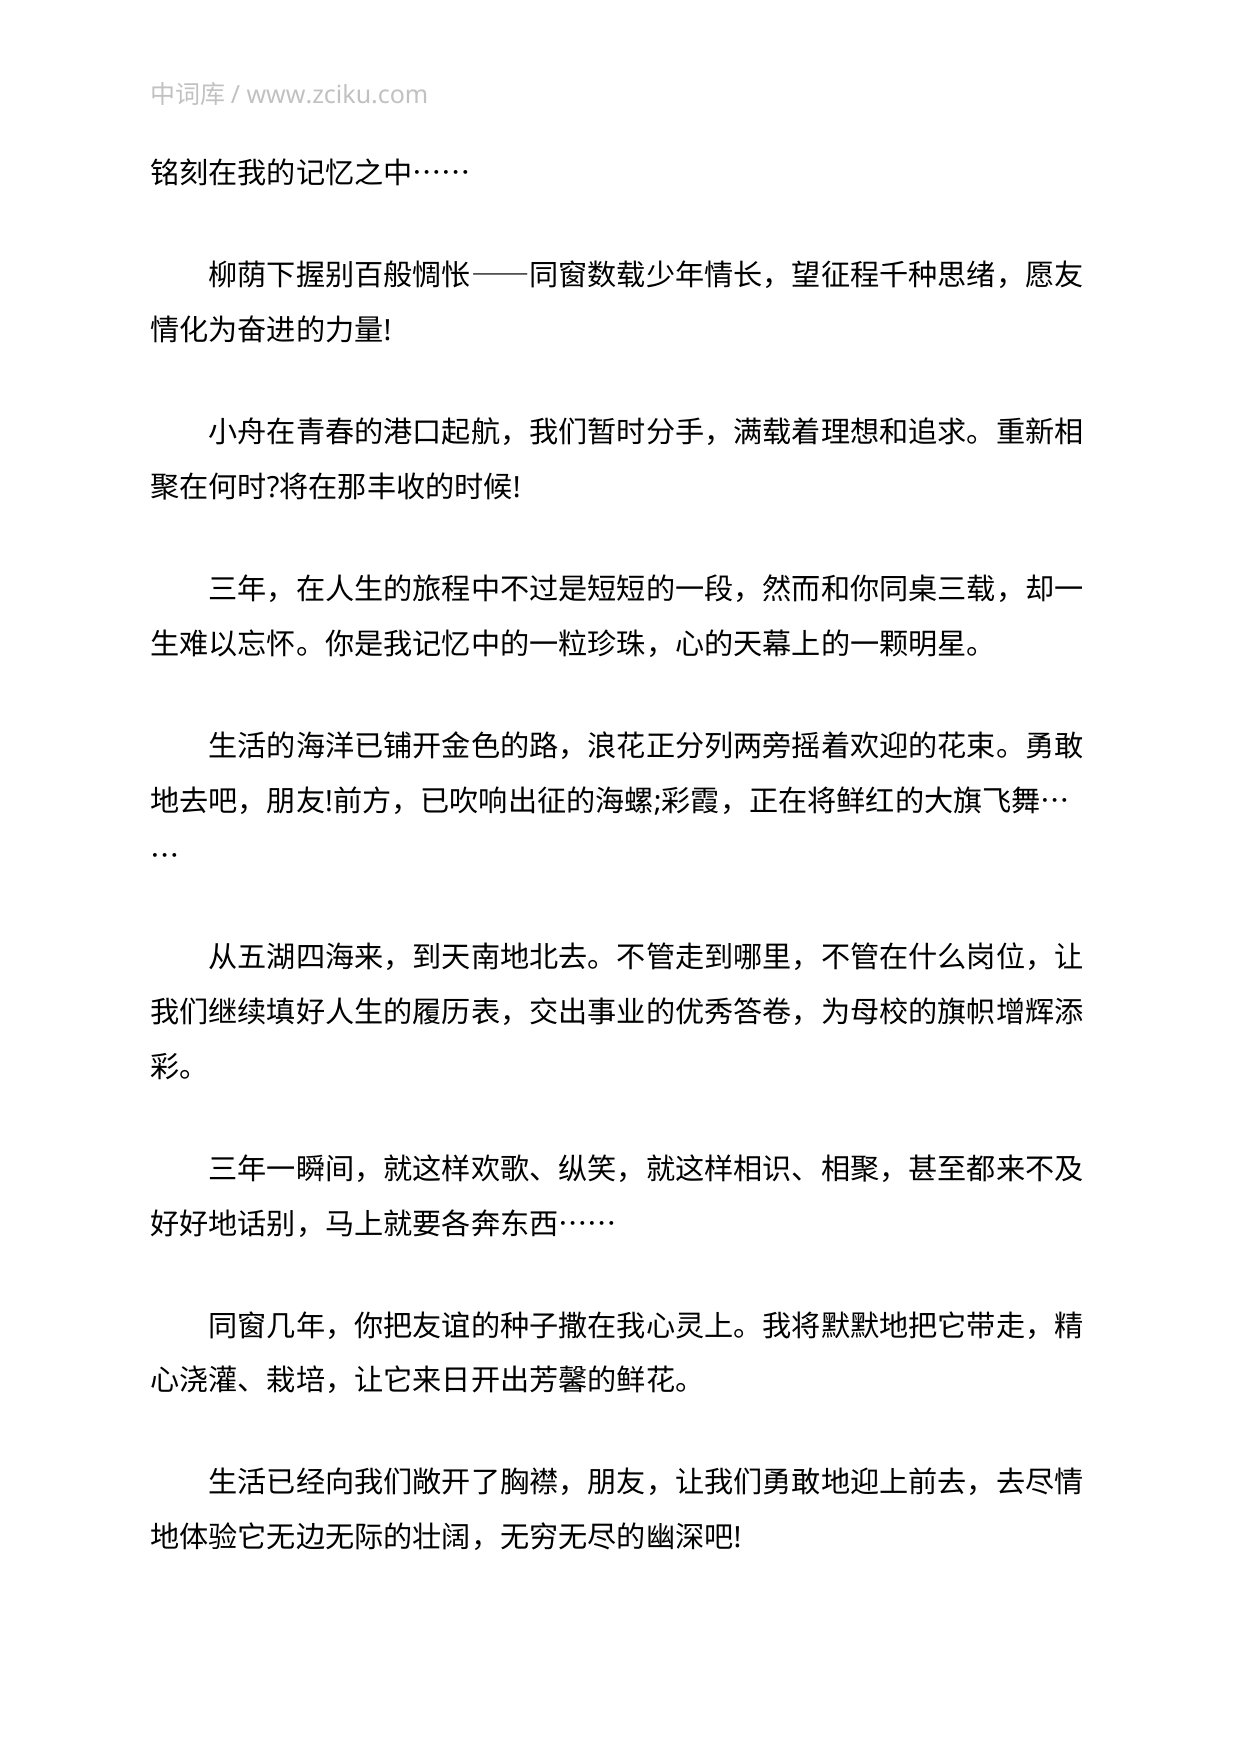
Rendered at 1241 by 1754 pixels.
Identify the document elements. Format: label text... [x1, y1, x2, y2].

text 三年一瞬间，就这样欢歌、纵笑，就这样相识、相聚，甚至都来不及好好地话别，马上就要各奔东西…… [150, 1145, 1090, 1243]
text 从五湖四海来，到天南地北去。不管走到哪里，不管在什么岗位，让我们继续填好人生的履历表，交出事业的优秀答卷，为母校的旗帜增辉添彩。 [150, 934, 1090, 1086]
text 三年，在人生的旅程中不过是短短的一段，然而和你同桌三载，却一生难以忘怀。你是我记忆中的一粒珍珠，心的天幕上的一颗明星。 [150, 566, 1090, 663]
text 同窗几年，你把友谊的种子撒在我心灵上。我将默默地把它带走，精心浇灌、栽培，让它来日开出芳馨的鲜花。 [150, 1302, 1090, 1399]
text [150, 150, 1090, 192]
text 生活的海洋已铺开金色的路，浪花正分列两旁摇着欢迎的花束。勇敢地去吧，朋友!前方，已吹响出征的海螺;彩霞，正在将鲜红的大旗飞舞…… [150, 722, 1090, 874]
text 生活已经向我们敞开了胸襟，朋友，让我们勇敢地迎上前去，去尽情地体验它无边无际的壮阔，无穷无尽的幽深吧! [150, 1459, 1090, 1556]
text 柳荫下握别百般惆怅――同窗数载少年情长，望征程千种思绪，愿友情化为奋进的力量! [150, 252, 1090, 349]
text 小舟在青春的港口起航，我们暂时分手，满载着理想和追求。重新相聚在何时?将在那丰收的时候! [150, 409, 1090, 506]
